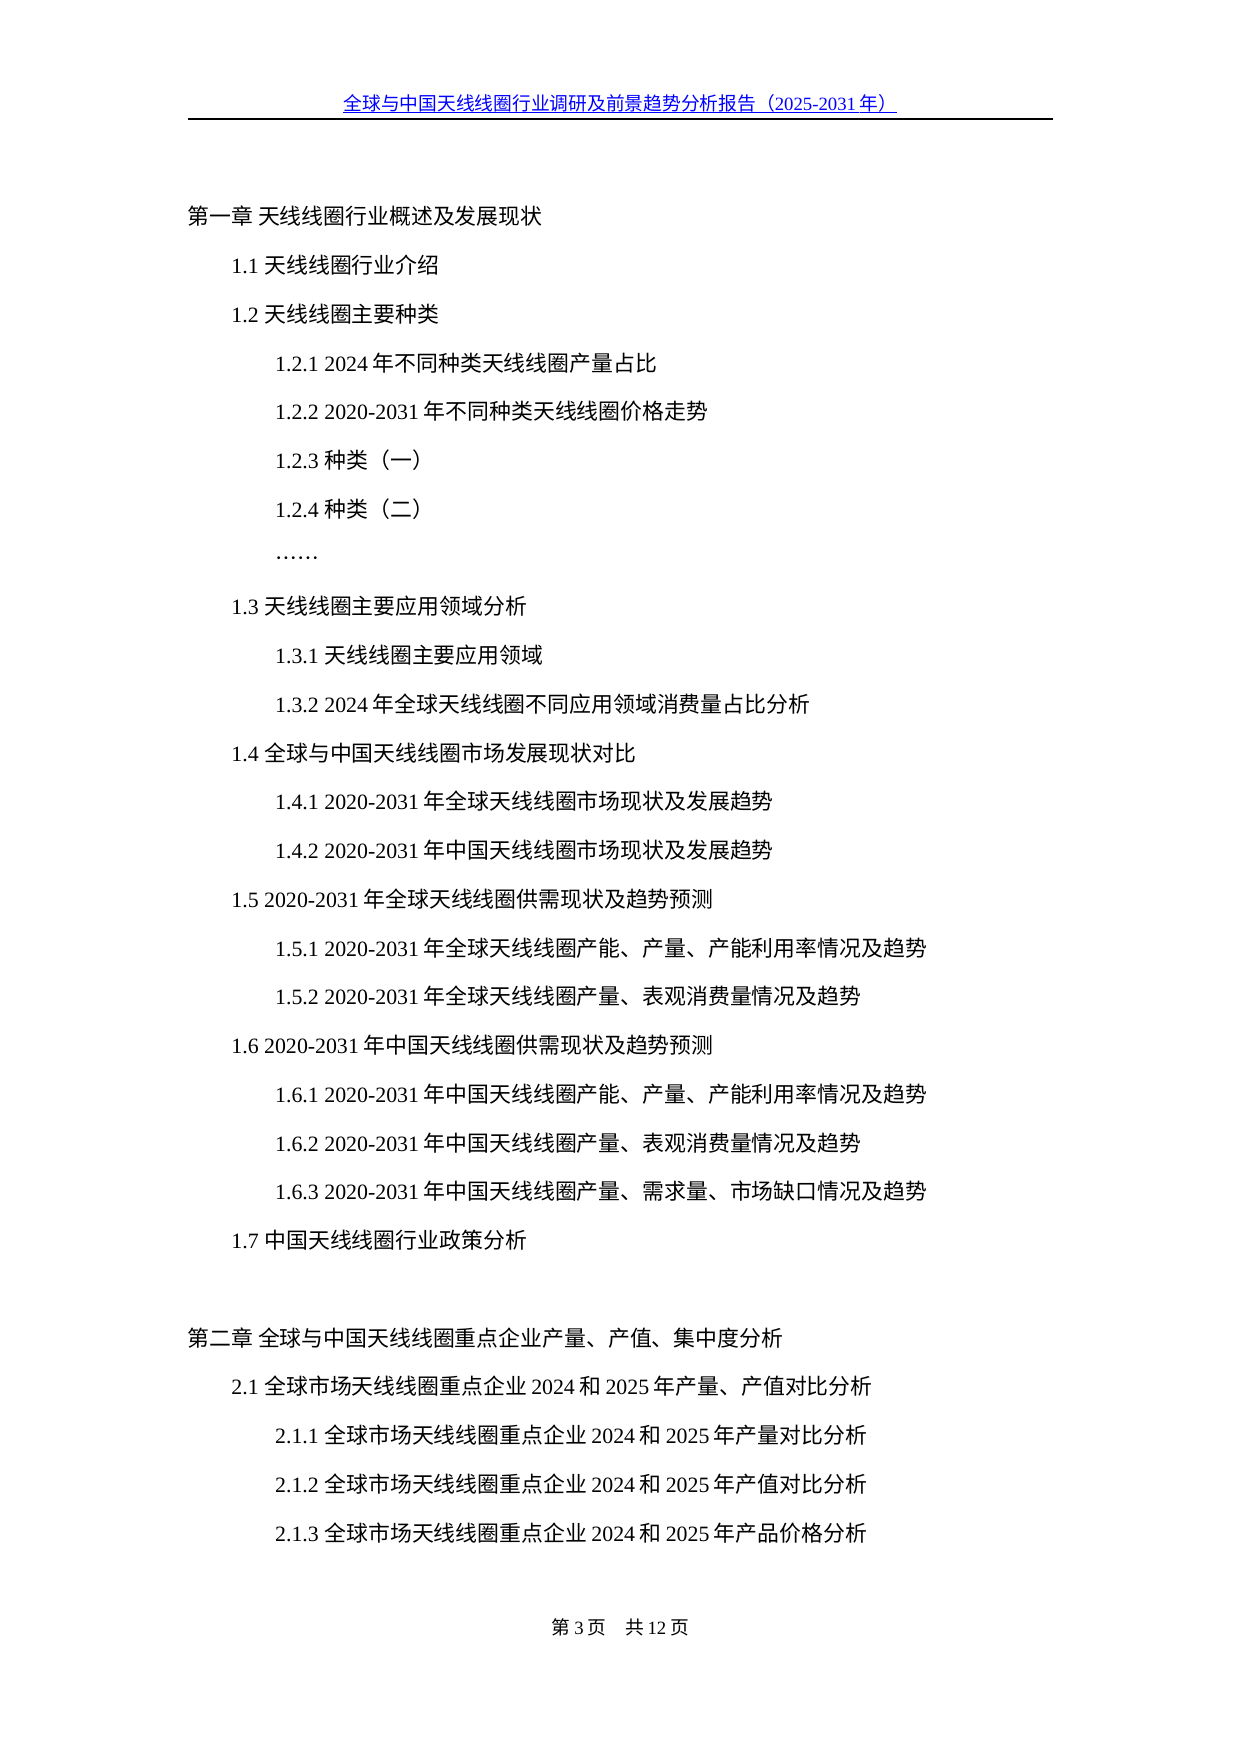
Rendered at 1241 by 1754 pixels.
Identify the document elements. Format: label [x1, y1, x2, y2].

text [187, 150, 1053, 1548]
